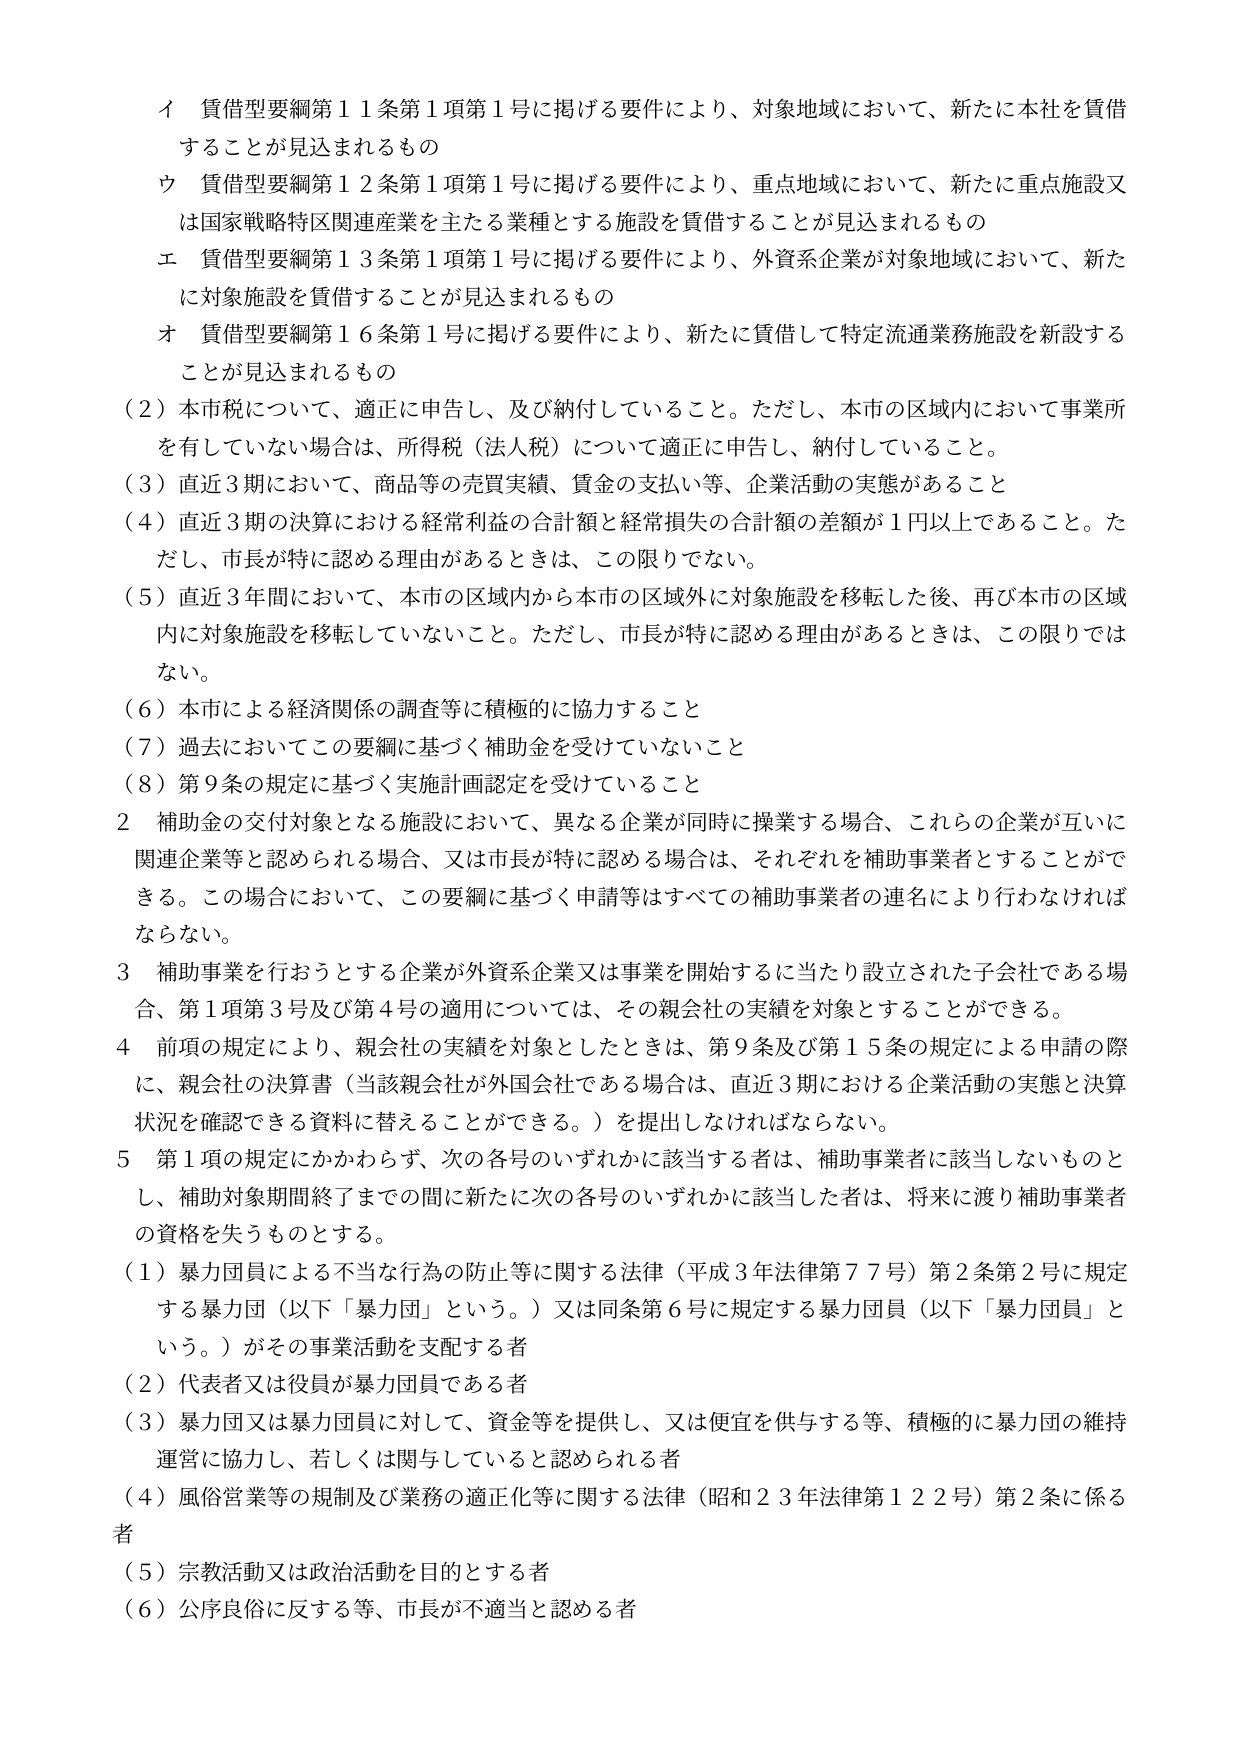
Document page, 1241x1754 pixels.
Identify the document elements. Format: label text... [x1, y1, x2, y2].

text ２ 補助金の交付対象となる施設において、異なる企業が同時に操業する場合、これらの企業が互いに関連企業等と認められる場合、又は市長が特に認める場合は、それぞれを補助事業者とすることができる。この場合において、この要綱に基づく申請等はすべての補助事業者の連名により行わなければならない。 [112, 802, 1128, 952]
text （２）本市税について、適正に申告し、及び納付していること。ただし、本市の区域内において事業所を有していない場合は、所得税（法人税）について適正に申告し、納付していること。 [112, 389, 1128, 464]
text （３）暴力団又は暴力団員に対して、資金等を提供し、又は便宜を供与する等、積極的に暴力団の維持運営に協力し、若しくは関与していると認められる者 [112, 1402, 1128, 1477]
text （２）代表者又は役員が暴力団員である者 [112, 1364, 1128, 1402]
text （４）風俗営業等の規制及び業務の適正化等に関する法律（昭和２３年法律第１２２号）第２条に係る者 [112, 1477, 1128, 1552]
text ４ 前項の規定により、親会社の実績を対象としたときは、第９条及び第１５条の規定による申請の際に、親会社の決算書（当該親会社が外国会社である場合は、直近３期における企業活動の実態と決算状況を確認できる資料に替えることができる。）を提出しなければならない。 [112, 1027, 1128, 1139]
text （７）過去においてこの要綱に基づく補助金を受けていないこと [112, 727, 1128, 764]
text （５）宗教活動又は政治活動を目的とする者 [112, 1552, 1128, 1589]
text （６）本市による経済関係の調査等に積極的に協力すること [112, 689, 1128, 727]
text （６）公序良俗に反する等、市長が不適当と認める者 [112, 1589, 1128, 1627]
text （１）暴力団員による不当な行為の防止等に関する法律（平成３年法律第７７号）第２条第２号に規定する暴力団（以下「暴力団」という。）又は同条第６号に規定する暴力団員（以下「暴力団員」という。）がその事業活動を支配する者 [112, 1252, 1128, 1364]
text ３ 補助事業を行おうとする企業が外資系企業又は事業を開始するに当たり設立された子会社である場合、第１項第３号及び第４号の適用については、その親会社の実績を対象とすることができる。 [112, 952, 1128, 1027]
text イ 賃借型要綱第１１条第１項第１号に掲げる要件により、対象地域において、新たに本社を賃借することが見込まれるもの [112, 89, 1128, 164]
text オ 賃借型要綱第１６条第１号に掲げる要件により、新たに賃借して特定流通業務施設を新設することが見込まれるもの [112, 314, 1128, 389]
text （８）第９条の規定に基づく実施計画認定を受けていること [112, 764, 1128, 802]
text （４）直近３期の決算における経常利益の合計額と経常損失の合計額の差額が１円以上であること。ただし、市長が特に認める理由があるときは、この限りでない。 [112, 502, 1128, 577]
text （５）直近３年間において、本市の区域内から本市の区域外に対象施設を移転した後、再び本市の区域内に対象施設を移転していないこと。ただし、市長が特に認める理由があるときは、この限りではない。 [112, 577, 1128, 689]
text （３）直近３期において、商品等の売買実績、賃金の支払い等、企業活動の実態があること [112, 464, 1128, 502]
text ５ 第１項の規定にかかわらず、次の各号のいずれかに該当する者は、補助事業者に該当しないものとし、補助対象期間終了までの間に新たに次の各号のいずれかに該当した者は、将来に渡り補助事業者の資格を失うものとする。 [112, 1139, 1128, 1252]
text ウ 賃借型要綱第１２条第１項第１号に掲げる要件により、重点地域において、新たに重点施設又は国家戦略特区関連産業を主たる業種とする施設を賃借することが見込まれるもの [112, 164, 1128, 239]
text エ 賃借型要綱第１３条第１項第１号に掲げる要件により、外資系企業が対象地域において、新たに対象施設を賃借することが見込まれるもの [112, 239, 1128, 314]
